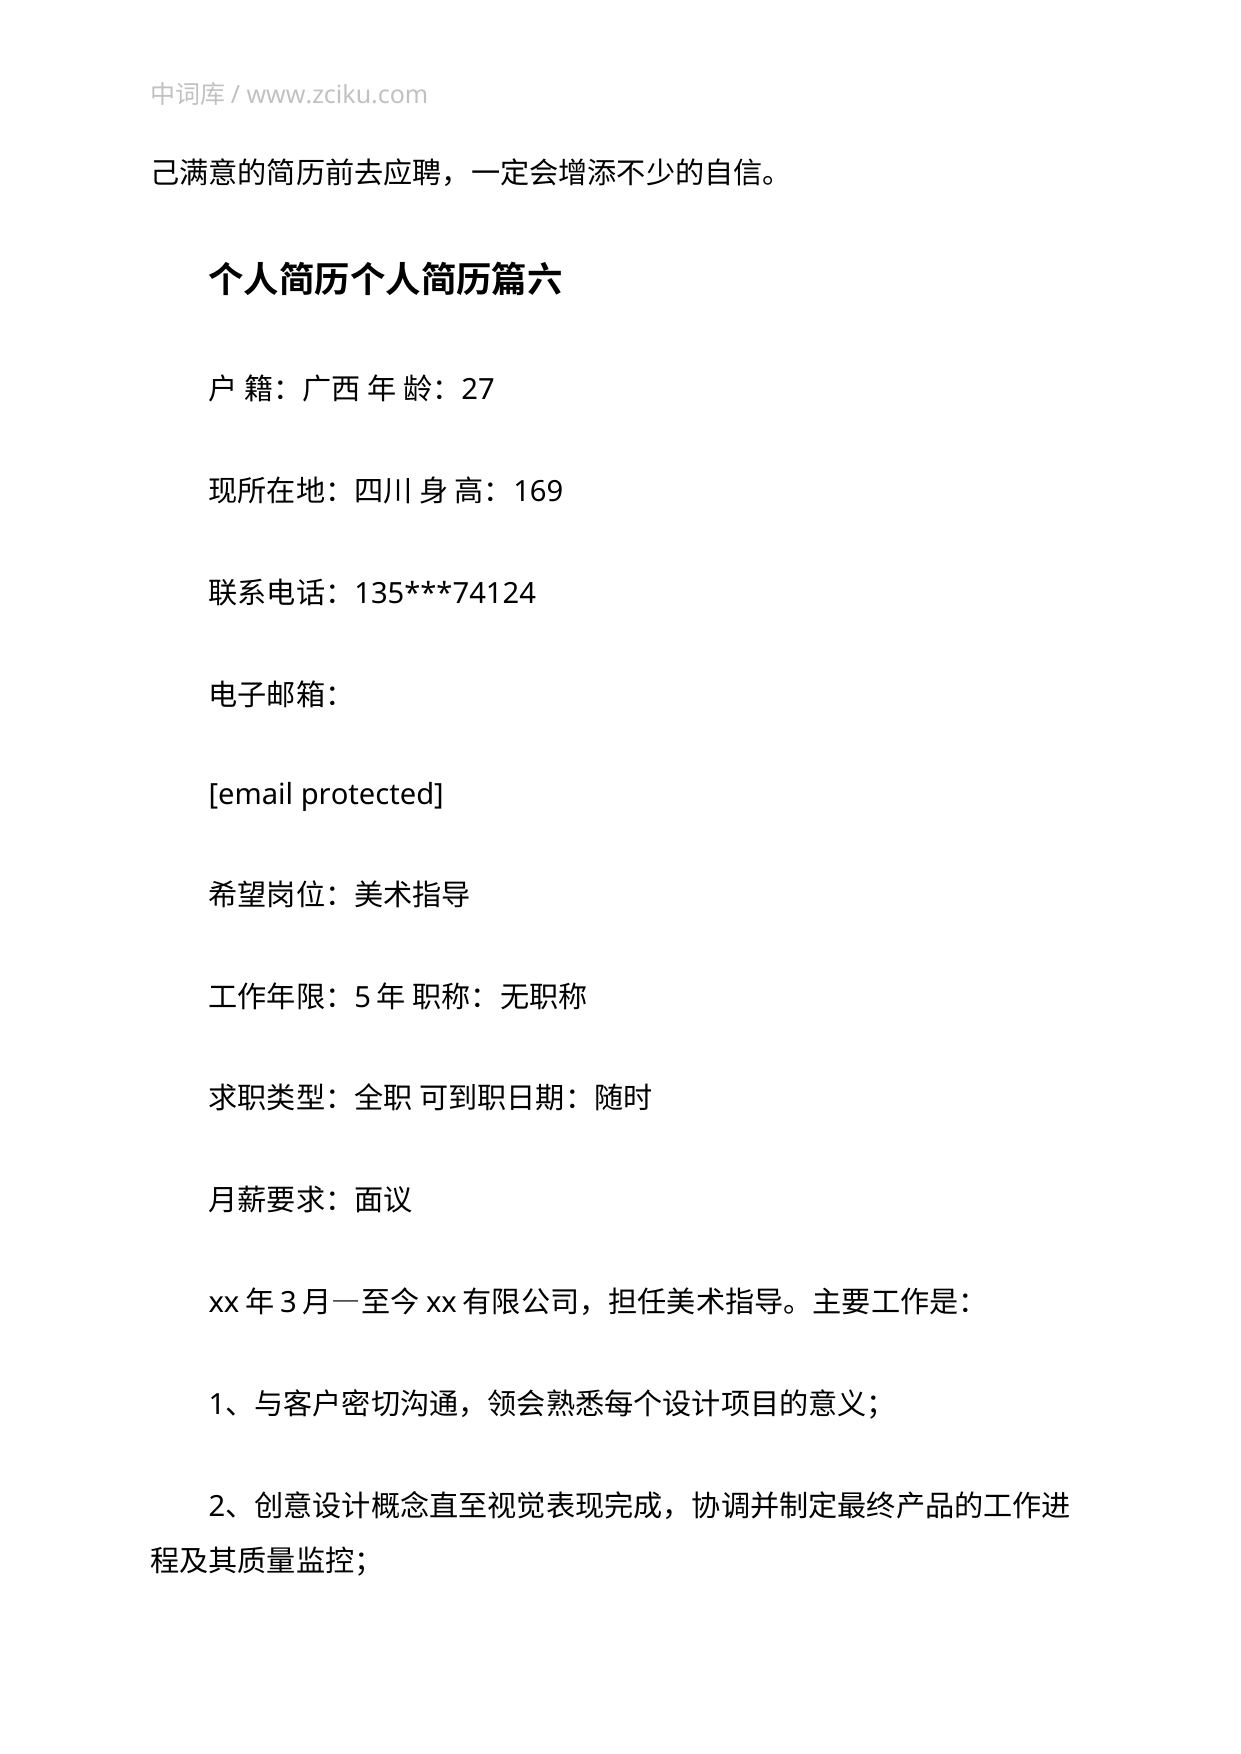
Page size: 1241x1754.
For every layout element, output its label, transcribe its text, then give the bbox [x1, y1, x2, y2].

text 1、与客户密切沟通，领会熟悉每个设计项目的意义； [150, 1381, 1090, 1423]
text 个人简历个人简历篇六 [150, 252, 1090, 303]
text 希望岗位：美术指导 [150, 871, 1090, 914]
text [email protected] [150, 773, 1090, 813]
text 2、创意设计概念直至视觉表现完成，协调并制定最终产品的工作进程及其质量监控； [150, 1483, 1090, 1580]
text 电子邮箱： [150, 671, 1090, 713]
text 现所在地：四川 身 高：169 [150, 467, 1090, 509]
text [150, 150, 1090, 192]
text 求职类型：全职 可到职日期：随时 [150, 1075, 1090, 1117]
text xx年3月—至今 xx有限公司，担任美术指导。主要工作是： [150, 1279, 1090, 1321]
text 户 籍：广西 年 龄：27 [150, 365, 1090, 408]
text 月薪要求：面议 [150, 1177, 1090, 1219]
text 联系电话：135***74124 [150, 569, 1090, 612]
text 工作年限：5年 职称：无职称 [150, 973, 1090, 1016]
